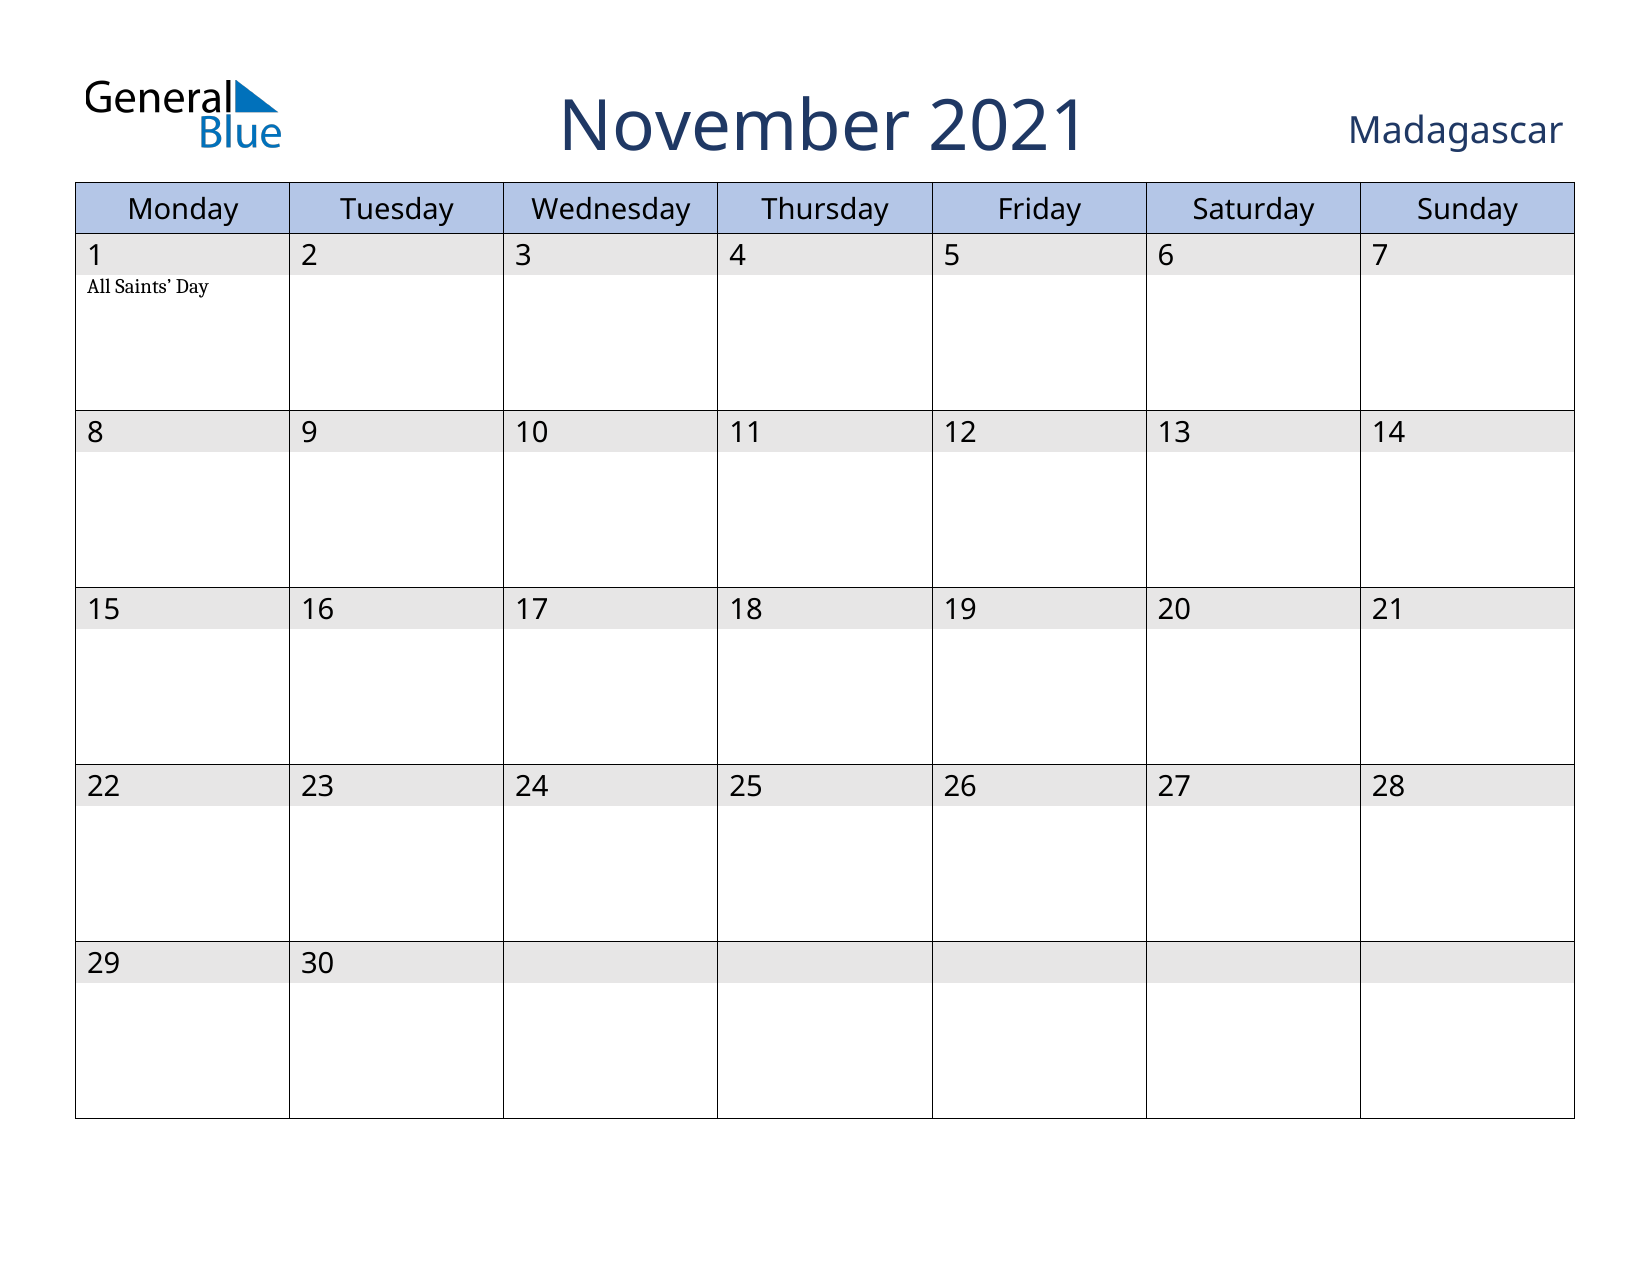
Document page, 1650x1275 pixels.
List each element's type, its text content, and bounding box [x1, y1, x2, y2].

table_cell [933, 275, 1146, 410]
table_cell [1147, 806, 1360, 941]
table_cell [1147, 452, 1360, 587]
table_cell 18 [718, 588, 932, 629]
table_cell [504, 452, 717, 587]
table_cell [76, 983, 289, 1118]
table_cell [1361, 275, 1574, 410]
table_header November 2021 [504, 75, 1146, 182]
table_cell [290, 983, 503, 1118]
table_cell 9 [290, 411, 503, 452]
table_cell 2 [290, 234, 503, 275]
table_cell 8 [76, 411, 289, 452]
table_cell [1361, 806, 1574, 941]
table_cell [290, 452, 503, 587]
table_cell [76, 629, 289, 764]
table_cell All Saints’ Day [76, 275, 289, 410]
table_cell 22 [76, 765, 289, 806]
table_cell [504, 983, 717, 1118]
table_cell [504, 942, 717, 983]
table_cell [1147, 629, 1360, 764]
table_cell [1361, 452, 1574, 587]
table_cell 23 [290, 765, 503, 806]
table_cell [718, 806, 932, 941]
table_cell 27 [1147, 765, 1360, 806]
table_cell [933, 983, 1146, 1118]
table_cell 4 [718, 234, 932, 275]
table_cell [933, 452, 1146, 587]
table_cell 17 [504, 588, 717, 629]
table_cell [1147, 275, 1360, 410]
table_cell 28 [1361, 765, 1574, 806]
table_cell Thursday [718, 183, 932, 233]
table_cell [1361, 983, 1574, 1118]
table_cell [76, 806, 289, 941]
table_cell [718, 983, 932, 1118]
table_cell 11 [718, 411, 932, 452]
table_cell 20 [1147, 588, 1360, 629]
table_cell [718, 452, 932, 587]
table_cell [718, 629, 932, 764]
table_cell 12 [933, 411, 1146, 452]
table_cell 29 [76, 942, 289, 983]
table_cell 1 [76, 234, 289, 275]
table_cell Tuesday [290, 183, 503, 233]
table_cell [933, 806, 1146, 941]
table_cell Saturday [1147, 183, 1360, 233]
table_cell [1147, 983, 1360, 1118]
table_cell 5 [933, 234, 1146, 275]
table_cell [290, 629, 503, 764]
table_header [76, 75, 503, 182]
table_cell [290, 275, 503, 410]
picture [86, 80, 281, 148]
table_cell 14 [1361, 411, 1574, 452]
table_cell [504, 629, 717, 764]
table_cell Monday [76, 183, 289, 233]
table_cell Friday [933, 183, 1146, 233]
table_cell [1361, 942, 1574, 983]
table_cell [76, 452, 289, 587]
table_cell 10 [504, 411, 717, 452]
table_cell [1147, 942, 1360, 983]
table_cell Sunday [1361, 183, 1574, 233]
table_header Madagascar [1146, 75, 1574, 182]
table_cell [718, 942, 932, 983]
table_cell [504, 275, 717, 410]
table_cell [718, 275, 932, 410]
table_cell [290, 806, 503, 941]
table_cell 25 [718, 765, 932, 806]
table_cell Wednesday [504, 183, 717, 233]
table_cell [1361, 629, 1574, 764]
table_cell [933, 942, 1146, 983]
table_cell 30 [290, 942, 503, 983]
table_cell 16 [290, 588, 503, 629]
table_cell 7 [1361, 234, 1574, 275]
table_cell [504, 806, 717, 941]
table_cell 21 [1361, 588, 1574, 629]
table_cell 24 [504, 765, 717, 806]
table_cell 15 [76, 588, 289, 629]
table_cell 3 [504, 234, 717, 275]
table_cell [933, 629, 1146, 764]
table_cell 13 [1147, 411, 1360, 452]
table_cell 19 [933, 588, 1146, 629]
table_cell 26 [933, 765, 1146, 806]
table_cell 6 [1147, 234, 1360, 275]
